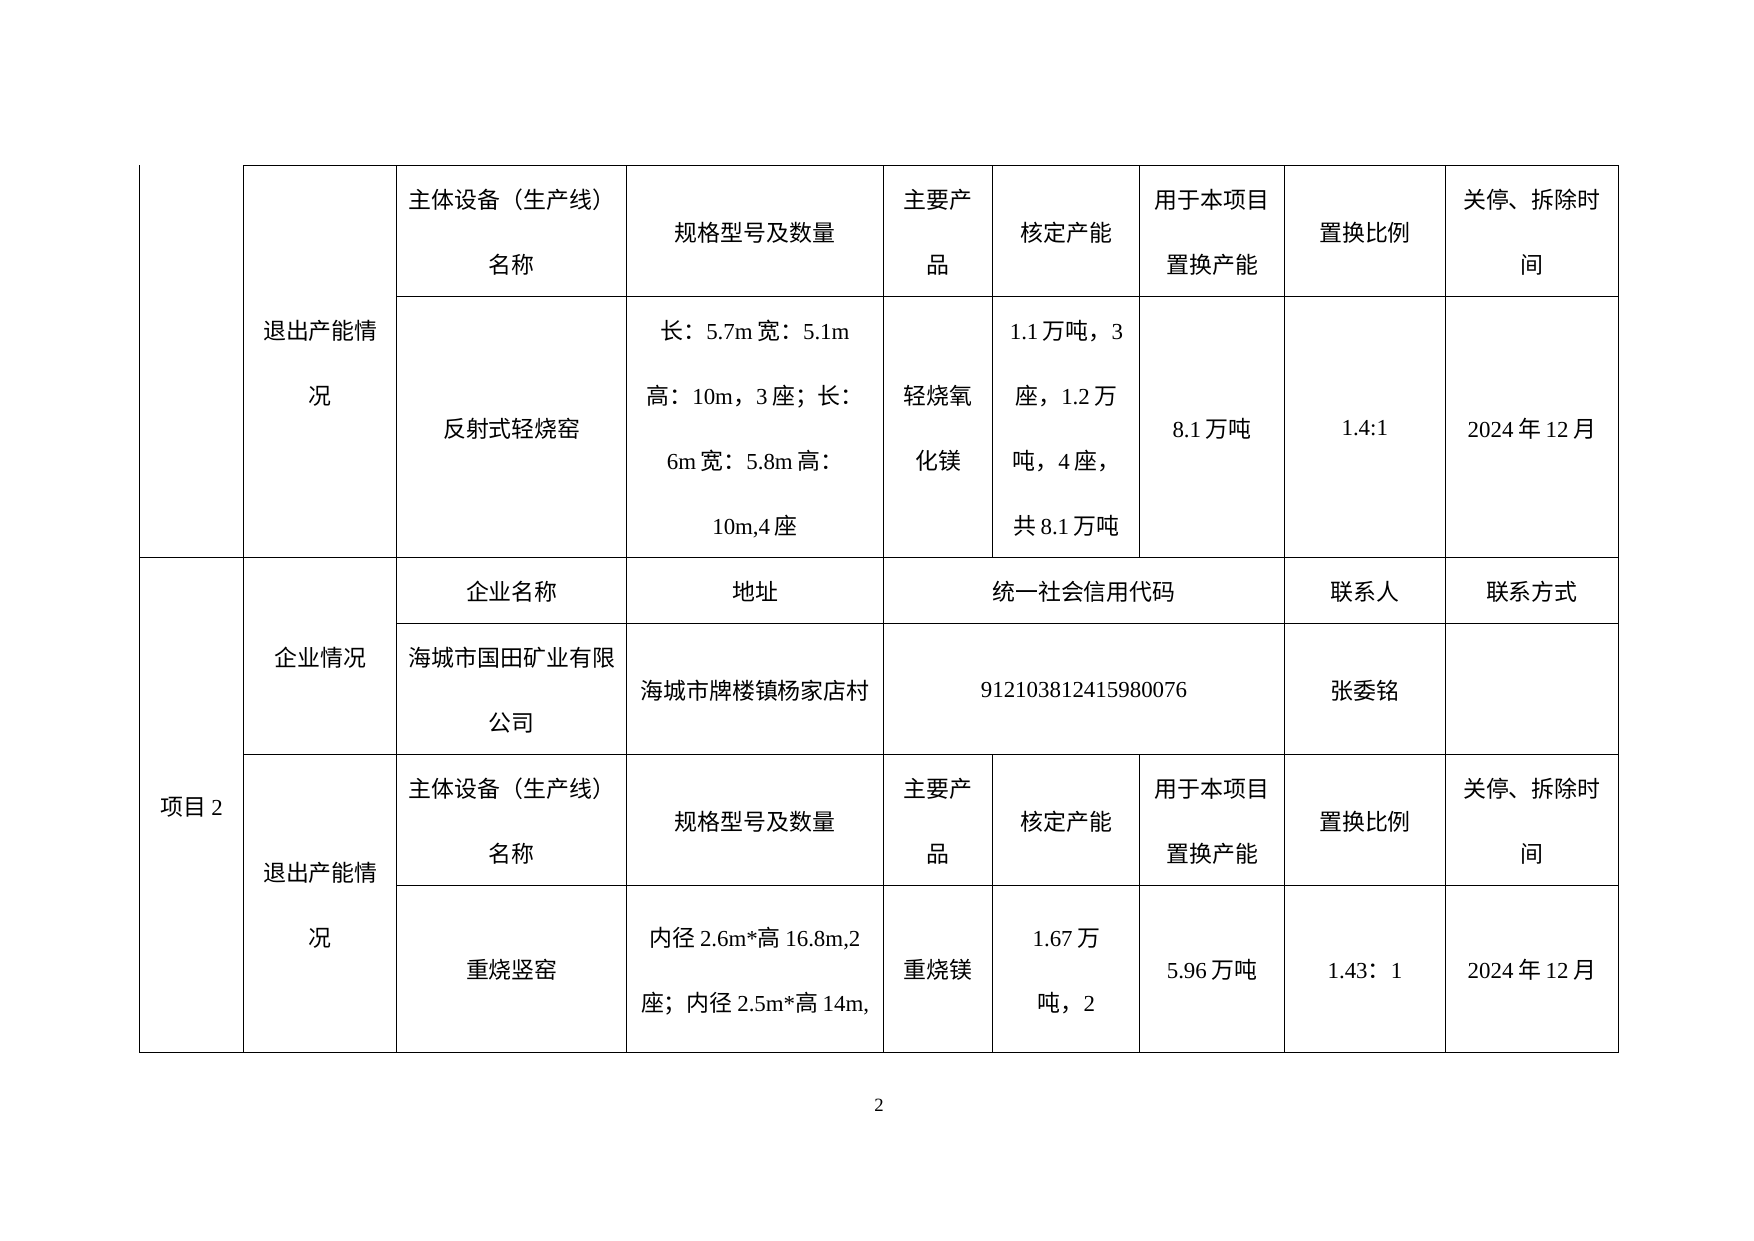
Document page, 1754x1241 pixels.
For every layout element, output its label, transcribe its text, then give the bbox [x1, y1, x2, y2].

table_cell 关停、拆除时间 [1446, 166, 1618, 296]
table_cell 置换比例 [1285, 166, 1445, 296]
table_cell 规格型号及数量 [627, 755, 883, 885]
table_cell 企业情况 [244, 558, 396, 754]
table_cell 主要产品 [884, 166, 992, 296]
table_cell 反射式轻烧窑 [397, 297, 626, 557]
table_cell 1.4:1 [1285, 297, 1445, 557]
table_cell 1.43：1 [1285, 886, 1445, 1052]
table_cell 项目2 [140, 558, 243, 1052]
table_cell 轻烧氧化镁 [884, 297, 992, 557]
table_cell 置换比例 [1285, 755, 1445, 885]
table_cell 退出产能情况 [244, 166, 396, 557]
table_cell 关停、拆除时间 [1446, 755, 1618, 885]
table_cell 核定产能 [993, 755, 1139, 885]
table_cell 主体设备（生产线）名称 [397, 166, 626, 296]
table_cell [1446, 624, 1618, 754]
table_cell 1.1万吨，3座，1.2万吨，4座，共8.1万吨 [993, 297, 1139, 557]
table_cell 8.1万吨 [1140, 297, 1284, 557]
table_cell 2024年12月 [1446, 297, 1618, 557]
table_cell 海城市国田矿业有限公司 [397, 624, 626, 754]
table_cell 重烧镁 [884, 886, 992, 1052]
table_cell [993, 886, 1139, 1052]
table_cell 用于本项目置换产能 [1140, 755, 1284, 885]
table_cell 联系方式 [1446, 558, 1618, 623]
table_cell 海城市牌楼镇杨家店村 [627, 624, 883, 754]
table_cell 主要产品 [884, 755, 992, 885]
table_cell 长：5.7m宽：5.1m高：10m，3座；长：6m宽：5.8m高：10m,4座 [627, 297, 883, 557]
table_cell 张委铭 [1285, 624, 1445, 754]
table_cell 主体设备（生产线）名称 [397, 755, 626, 885]
table_cell 统一社会信用代码 [884, 558, 1284, 623]
table_cell 912103812415980076 [884, 624, 1284, 754]
table_cell 重烧竖窑 [397, 886, 626, 1052]
table_cell 5.96万吨 [1140, 886, 1284, 1052]
table_cell 企业名称 [397, 558, 626, 623]
table_cell 地址 [627, 558, 883, 623]
table_cell 核定产能 [993, 166, 1139, 296]
table_cell 2024年12月 [1446, 886, 1618, 1052]
table_cell 联系人 [1285, 558, 1445, 623]
table_cell 用于本项目置换产能 [1140, 166, 1284, 296]
table_cell 退出产能情况 [244, 755, 396, 1052]
table_cell 规格型号及数量 [627, 166, 883, 296]
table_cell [627, 886, 883, 1052]
